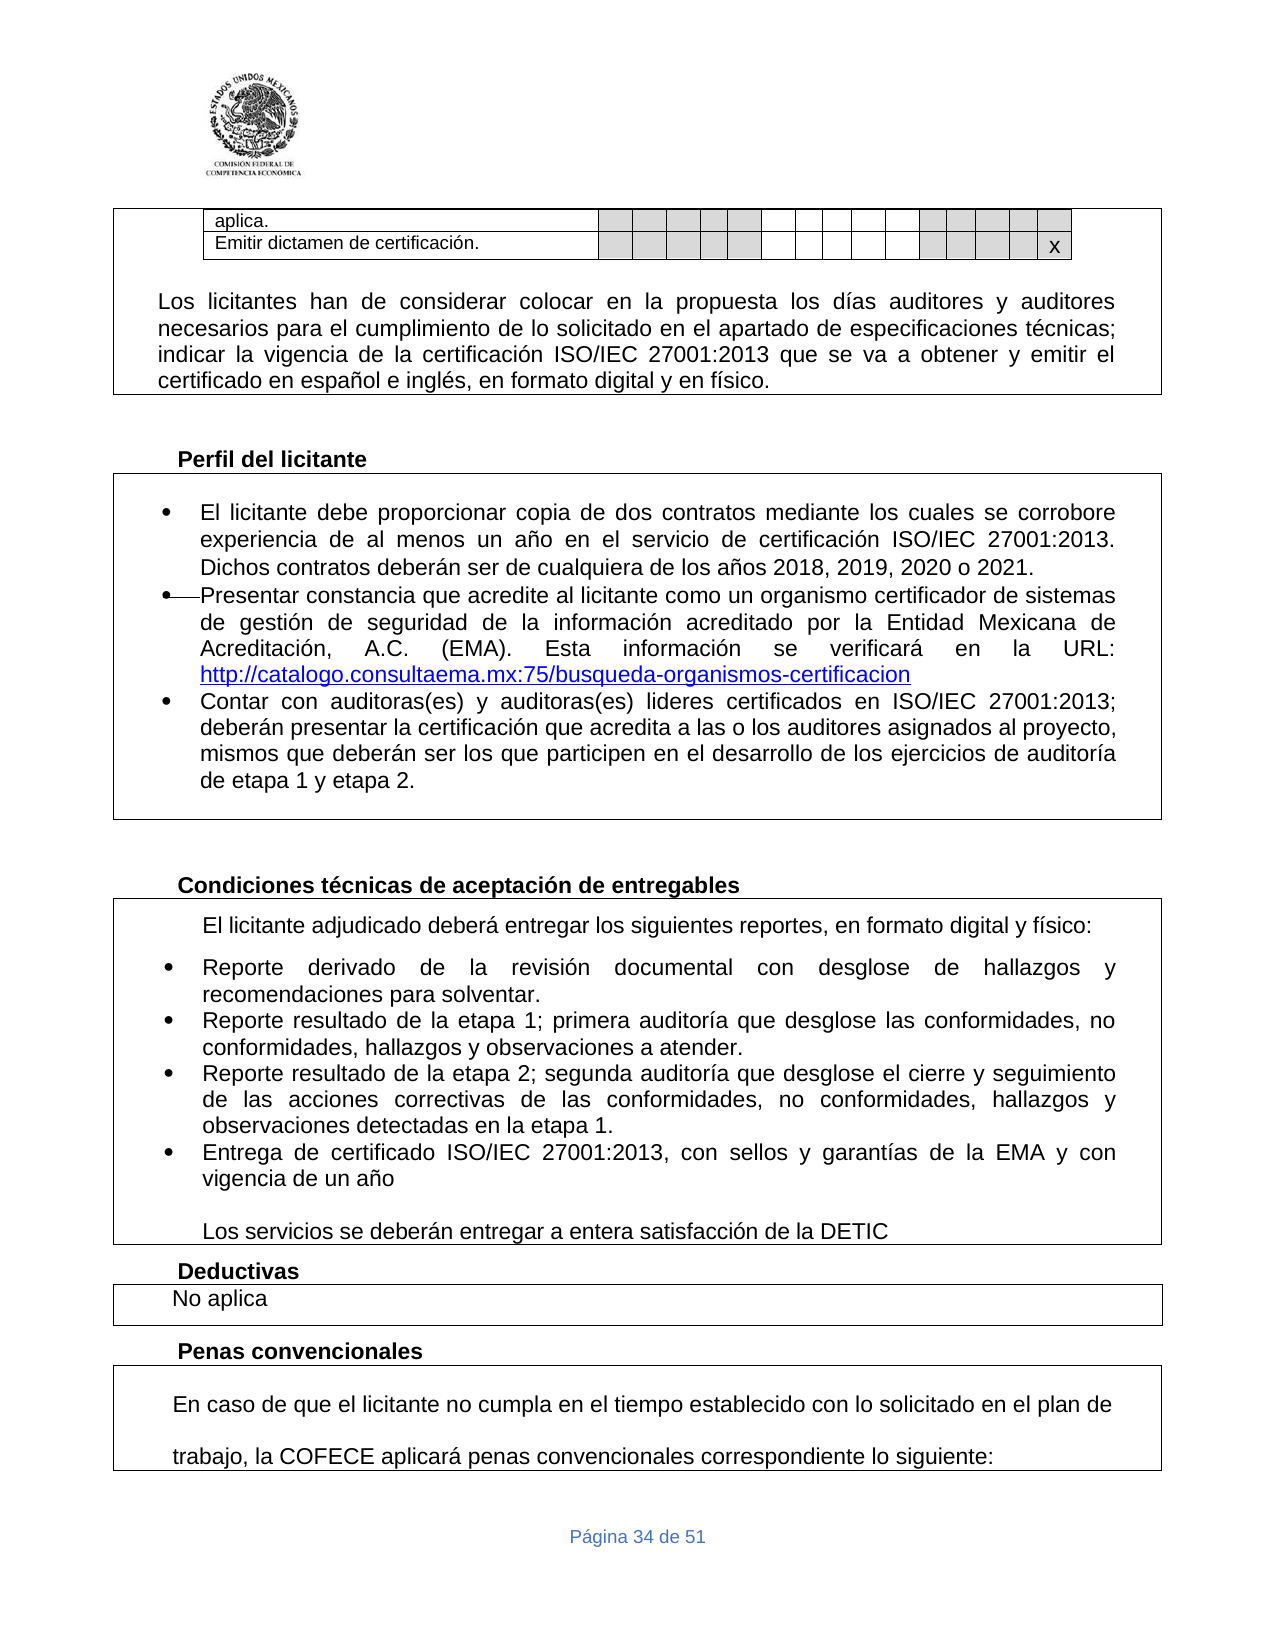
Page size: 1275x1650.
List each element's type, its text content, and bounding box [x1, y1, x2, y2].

table_header No aplica [114, 1285, 1162, 1324]
table_header El licitante adjudicado deberá entregar los siguientes reportes, en formato digital y físico: Reporte derivado de la revisión documental con desglose de hallazgos y recomendaciones para solventar. Reporte resultado de la etapa 1; primera auditoría que desglose las conformidades, no conformidades, hallazgos y observaciones a atender. Reporte resultado de la etapa 2; segunda auditoría que desglose el cierre y seguimiento de las acciones correctivas de las conformidades, no conformidades, hallazgos y observaciones detectadas en la etapa 1. Entrega de certificado ISO/IEC 27001:2013, con sellos y garantías de la EMA y con vigencia de un año Los servicios se deberán entregar a entera satisfacción de la DETIC [114, 899, 1161, 1244]
picture [188, 73, 322, 179]
text Deductivas [177, 1258, 1098, 1284]
table_header El licitante debe proporcionar copia de dos contratos mediante los cuales se corrobore experiencia de al menos un año en el servicio de certificación ISO/IEC 27001:2013. Dichos contratos deberán ser de cualquiera de los años 2018, 2019, 2020 o 2021. Presentar constancia que acredite al licitante como un organismo certificador de sistemas de gestión de seguridad de la información acreditado por la Entidad Mexicana de Acreditación, A.C. (EMA). Esta información se verificará en la URL: http://catalogo.consultaema.mx:75/busqueda-organismos-certificacion Contar con auditoras(es) y auditoras(es) lideres certificados en ISO/IEC 27001:2013; deberán presentar la certificación que acredita a las o los auditores asignados al proyecto, mismos que deberán ser los que participen en el desarrollo de los ejercicios de auditoría de etapa 1 y etapa 2. [114, 474, 1161, 819]
text Penas convencionales [177, 1338, 1098, 1364]
text Condiciones técnicas de aceptación de entregables [177, 872, 1098, 898]
text Perfil del licitante [177, 446, 1098, 472]
